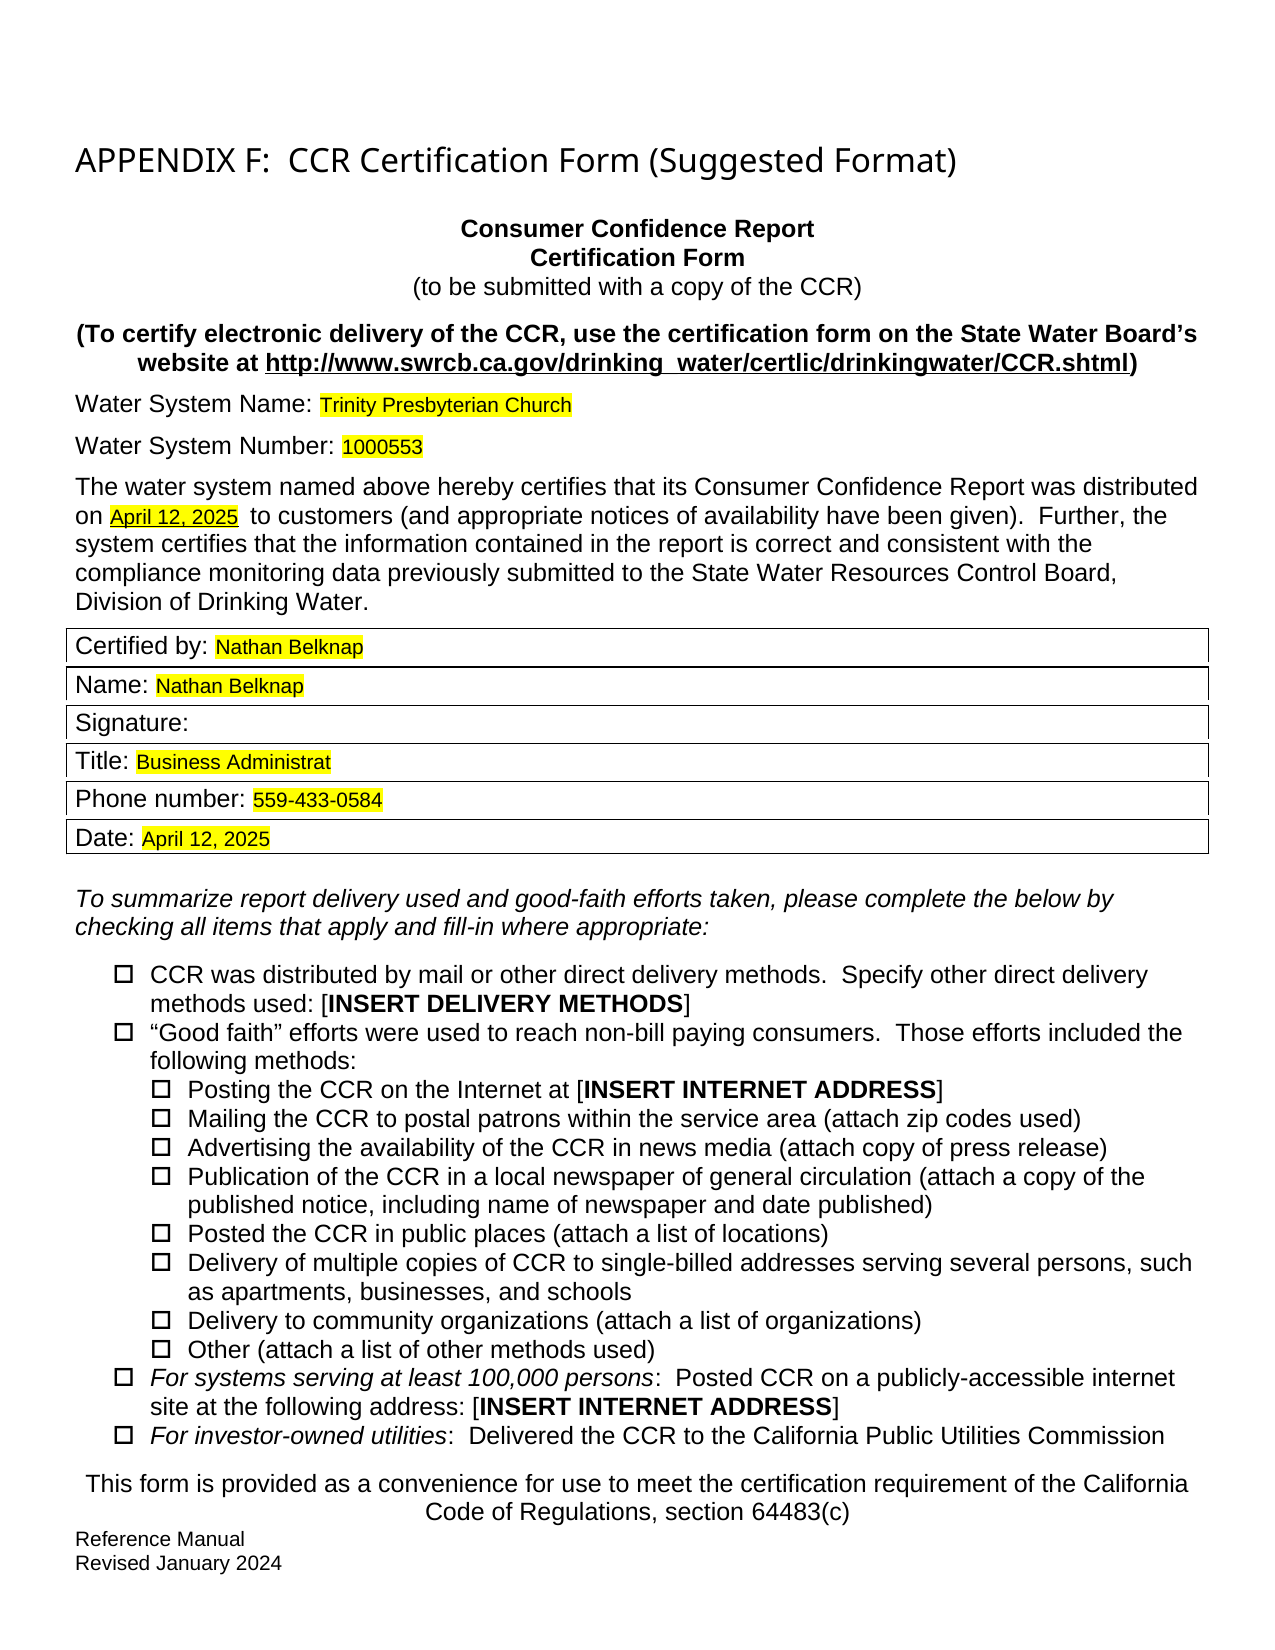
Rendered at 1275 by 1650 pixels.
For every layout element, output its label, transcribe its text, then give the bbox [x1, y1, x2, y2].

text (To certify electronic delivery of the CCR, use the certification form on the State Water Board’s website at http://www.swrcb.ca.gov/drinking_water/certlic/drinkingwater/CCR.shtml) [75, 319, 1200, 377]
text Certification Form [75, 243, 1200, 272]
text The water system named above hereby certifies that its Consumer Confidence Report was distributed on April 12, 2025 to customers (and appropriate notices of availability have been given). Further, the system certifies that the information contained in the report is correct and consistent with the compliance monitoring data previously submitted to the State Water Resources Control Board, Division of Drinking Water. [75, 472, 1200, 616]
text To summarize report delivery used and good-faith efforts taken, please complete the below by checking all items that apply and fill-in where appropriate: [75, 884, 1200, 941]
list For systems serving at least 100,000 persons: Posted CCR on a publicly-accessible internet site at the following address: [INSERT INTERNET ADDRESS] [112, 1363, 1200, 1421]
list CCR was distributed by mail or other direct delivery methods. Specify other direct delivery methods used: [INSERT DELIVERY METHODS] [112, 960, 1200, 1017]
text Water System Number: 1000553 [75, 431, 1200, 459]
list Mailing the CCR to postal patrons within the service area (attach zip codes used) [150, 1104, 1200, 1133]
list Advertising the availability of the CCR in news media (attach copy of press release) [150, 1133, 1200, 1162]
list Posted the CCR in public places (attach a list of locations) [150, 1219, 1200, 1248]
subtitle APPENDIX F: CCR Certification Form (Suggested Format) [75, 137, 1200, 182]
text Date: April 12, 2025 [67, 820, 1208, 853]
text Water System Name: Trinity Presbyterian Church [75, 389, 1200, 418]
text Certified by: Nathan Belknap [67, 629, 1208, 662]
list Other (attach a list of other methods used) [150, 1334, 1200, 1363]
list Publication of the CCR in a local newspaper of general circulation (attach a copy of the published notice, including name of newspaper and date published) [150, 1162, 1200, 1219]
text Phone number: 559-433-0584 [67, 782, 1208, 815]
text (to be submitted with a copy of the CCR) [75, 272, 1200, 301]
list “Good faith” efforts were used to reach non-bill paying consumers. Those efforts included the following methods: [112, 1017, 1200, 1075]
text Title: Business Administrat [67, 744, 1208, 777]
text Signature: [67, 706, 1208, 739]
list Delivery to community organizations (attach a list of organizations) [150, 1306, 1200, 1334]
text This form is provided as a convenience for use to meet the certification requirement of the California Code of Regulations, section 64483(c) [75, 1469, 1200, 1526]
list For investor-owned utilities: Delivered the CCR to the California Public Utilities Commission [112, 1421, 1200, 1450]
list Delivery of multiple copies of CCR to single-billed addresses serving several persons, such as apartments, businesses, and schools [150, 1248, 1200, 1306]
text Name: Nathan Belknap [67, 668, 1208, 700]
list Posting the CCR on the Internet at [INSERT INTERNET ADDRESS] [150, 1075, 1200, 1104]
text Consumer Confidence Report [75, 214, 1200, 243]
